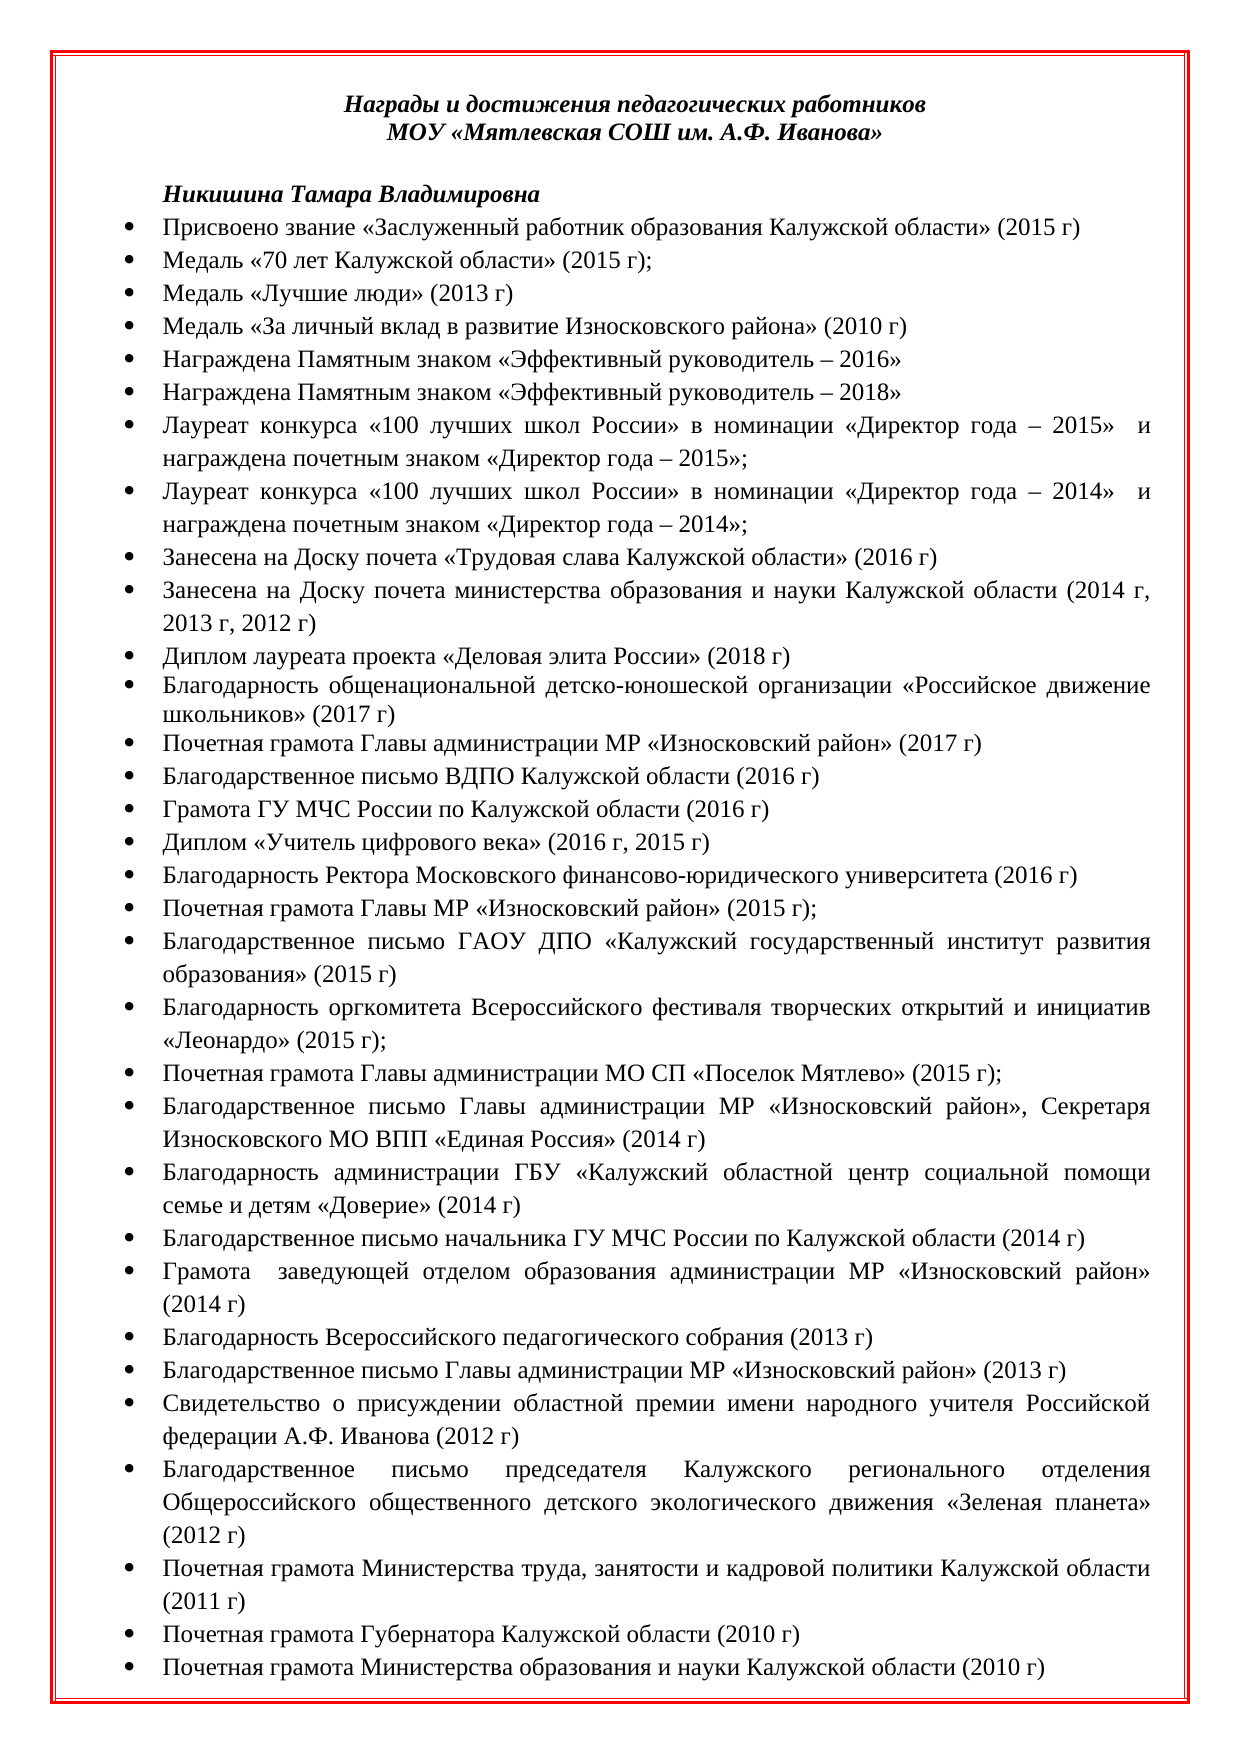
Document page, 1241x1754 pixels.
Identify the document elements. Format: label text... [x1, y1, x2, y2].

list Занесена на Доску почета министерства образования и науки Калужской области (2014 г, 2013 г, 2012 г) [125, 575, 1152, 637]
list Благодарность Всероссийского педагогического собрания (2013 г) [125, 1322, 1152, 1351]
list Свидетельство о присуждении областной премии имени народного учителя Российской федерации А.Ф. Иванова (2012 г) [125, 1388, 1152, 1450]
list Занесена на Доску почета «Трудовая слава Калужской области» (2016 г) [125, 542, 1152, 571]
list Награждена Памятным знаком «Эффективный руководитель – 2016» [125, 344, 1152, 373]
list Награждена Памятным знаком «Эффективный руководитель – 2018» [125, 377, 1152, 406]
list Благодарность общенациональной детско-юношеской организации «Российское движение школьников» (2017 г) [125, 670, 1152, 728]
list Медаль «Лучшие люди» (2013 г) [125, 278, 1152, 307]
list Грамота ГУ МЧС России по Калужской области (2016 г) [125, 794, 1152, 822]
text Никишина Тамара Владимировна [162, 179, 1152, 208]
list Лауреат конкурса «100 лучших школ России» в номинации «Директор года – 2014» и награждена почетным знаком «Директор года – 2014»; [125, 476, 1152, 538]
text МОУ «Мятлевская СОШ им. А.Ф. Иванова» [118, 117, 1152, 146]
list Благодарственное письмо ГАОУ ДПО «Калужский государственный институт развития образования» (2015 г) [125, 926, 1152, 988]
list Благодарственное письмо начальника ГУ МЧС России по Калужской области (2014 г) [125, 1223, 1152, 1252]
list Медаль «За личный вклад в развитие Износковского района» (2010 г) [125, 311, 1152, 340]
list Благодарственное письмо Главы администрации МР «Износковский район» (2013 г) [125, 1355, 1152, 1384]
list Благодарственное письмо Главы администрации МР «Износковский район», Секретаря Износковского МО ВПП «Единая Россия» (2014 г) [125, 1091, 1152, 1153]
list Благодарность оргкомитета Всероссийского фестиваля творческих открытий и инициатив «Леонардо» (2015 г); [125, 992, 1152, 1054]
list Благодарность администрации ГБУ «Калужский областной центр социальной помощи семье и детям «Доверие» (2014 г) [125, 1157, 1152, 1219]
text Награды и достижения педагогических работников [118, 89, 1152, 117]
list Диплом «Учитель цифрового века» (2016 г, 2015 г) [125, 827, 1152, 856]
list Почетная грамота Губернатора Калужской области (2010 г) [125, 1619, 1152, 1648]
list Грамота заведующей отделом образования администрации МР «Износковский район» (2014 г) [125, 1256, 1152, 1318]
list Диплом лауреата проекта «Деловая элита России» (2018 г) [125, 641, 1152, 670]
list Благодарность Ректора Московского финансово-юридического университета (2016 г) [125, 860, 1152, 888]
list Благодарственное письмо председателя Калужского регионального отделения Общероссийского общественного детского экологического движения «Зеленая планета» (2012 г) [125, 1454, 1152, 1549]
list Медаль «70 лет Калужской области» (2015 г); [125, 245, 1152, 274]
list Благодарственное письмо ВДПО Калужской области (2016 г) [125, 761, 1152, 789]
list Почетная грамота Министерства образования и науки Калужской области (2010 г) [125, 1652, 1152, 1681]
list Почетная грамота Министерства труда, занятости и кадровой политики Калужской области (2011 г) [125, 1553, 1152, 1615]
list Почетная грамота Главы администрации МО СП «Поселок Мятлево» (2015 г); [125, 1058, 1152, 1087]
list Присвоено звание «Заслуженный работник образования Калужской области» (2015 г) [125, 212, 1152, 241]
list Почетная грамота Главы администрации МР «Износковский район» (2017 г) [125, 728, 1152, 756]
list Лауреат конкурса «100 лучших школ России» в номинации «Директор года – 2015» и награждена почетным знаком «Директор года – 2015»; [125, 410, 1152, 472]
list Почетная грамота Главы МР «Износковский район» (2015 г); [125, 893, 1152, 922]
